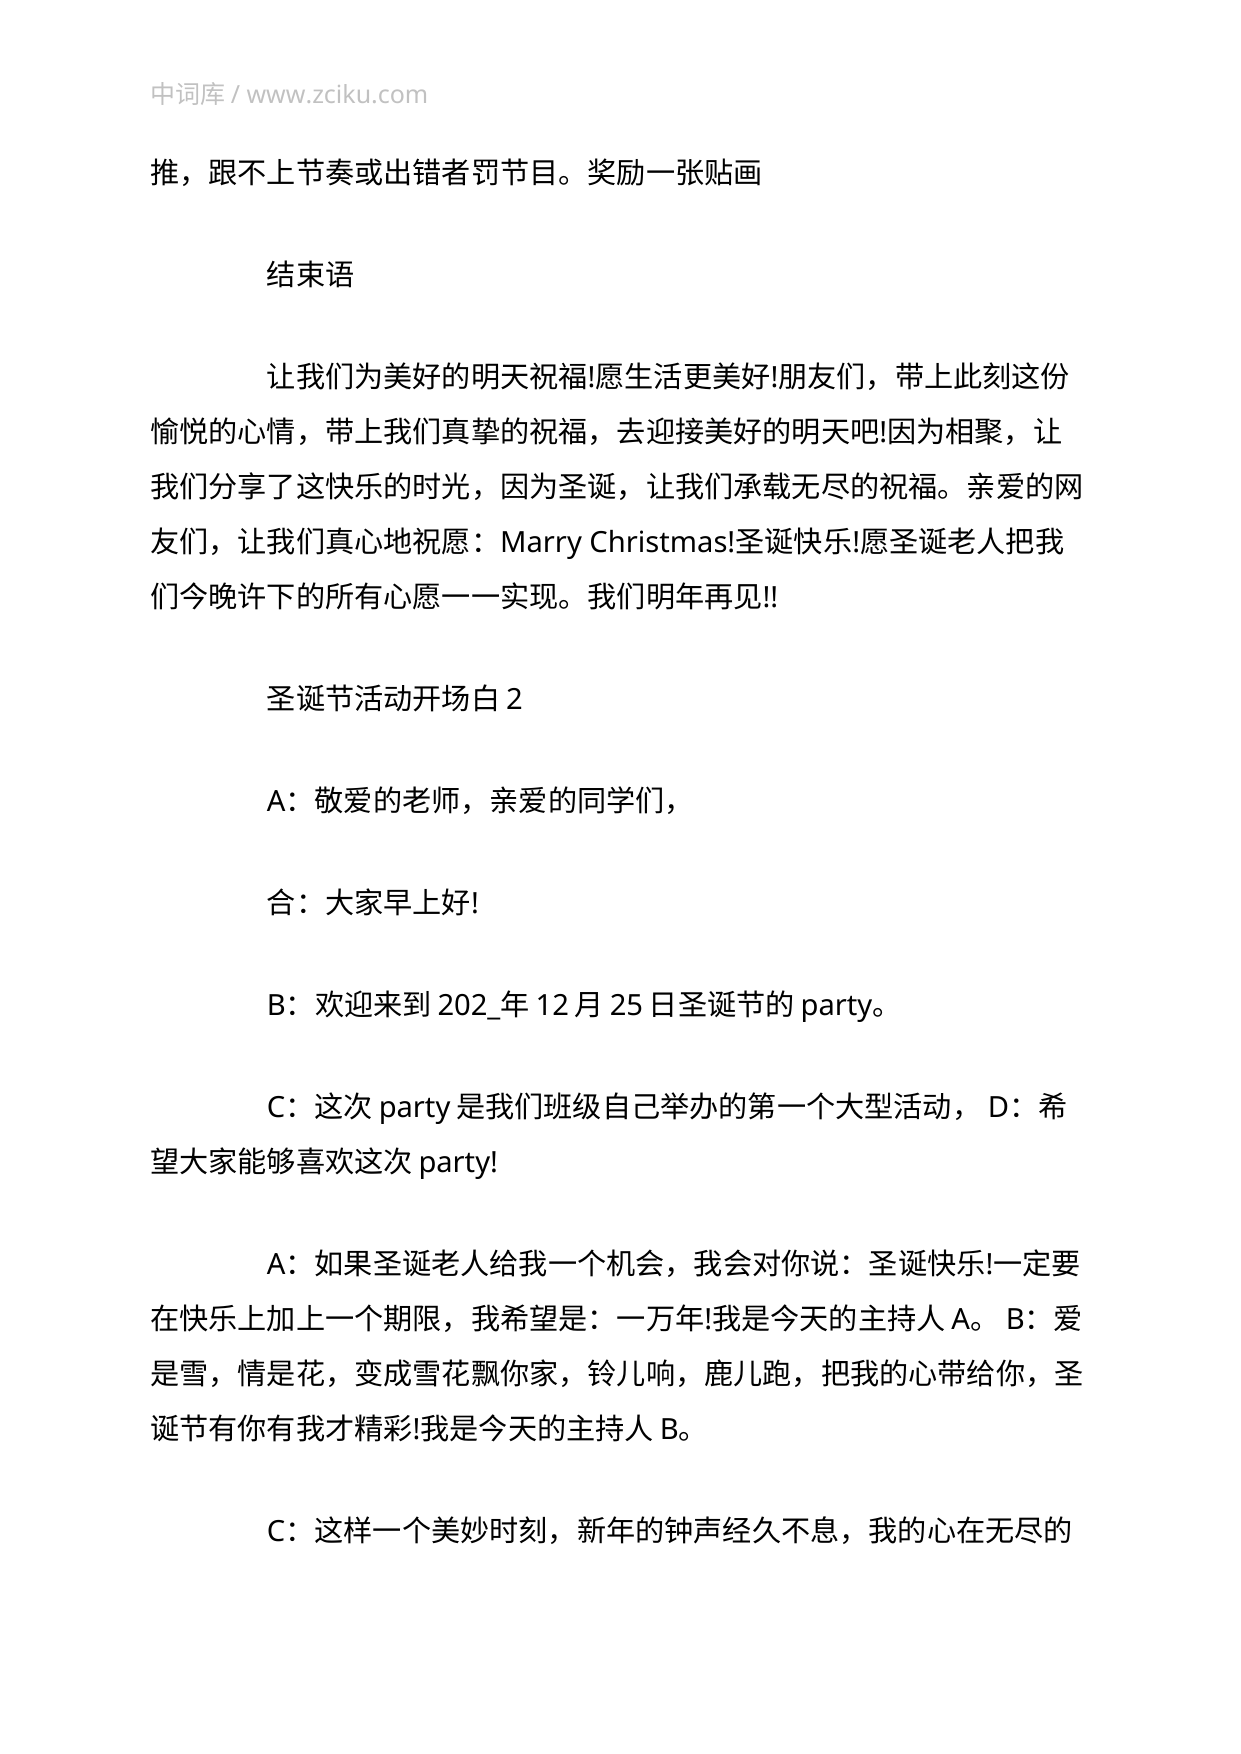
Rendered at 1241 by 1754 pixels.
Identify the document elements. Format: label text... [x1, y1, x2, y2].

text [150, 150, 1090, 192]
text 结束语 [150, 252, 1090, 294]
text 圣诞节活动开场白2 [150, 675, 1090, 718]
text A：敬爱的老师，亲爱的同学们， [150, 777, 1090, 820]
text 让我们为美好的明天祝福!愿生活更美好!朋友们，带上此刻这份愉悦的心情，带上我们真挚的祝福，去迎接美好的明天吧!因为相聚，让我们分享了这快乐的时光，因为圣诞，让我们承载无尽的祝福。亲爱的网友们，让我们真心地祝愿：Marry Christmas!圣诞快乐!愿圣诞老人把我们今晚许下的所有心愿一一实现。我们明年再见!! [150, 353, 1090, 616]
text A：如果圣诞老人给我一个机会，我会对你说：圣诞快乐!一定要在快乐上加上一个期限，我希望是：一万年!我是今天的主持人A。 B：爱是雪，情是花，变成雪花飘你家，铃儿响，鹿儿跑，把我的心带给你，圣诞节有你有我才精彩!我是今天的主持人B。 [150, 1240, 1090, 1448]
text B：欢迎来到202_年12月25日圣诞节的party。 [150, 981, 1090, 1024]
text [150, 1507, 1090, 1549]
text 合：大家早上好! [150, 879, 1090, 922]
text C：这次party是我们班级自己举办的第一个大型活动， D：希望大家能够喜欢这次party! [150, 1083, 1090, 1181]
